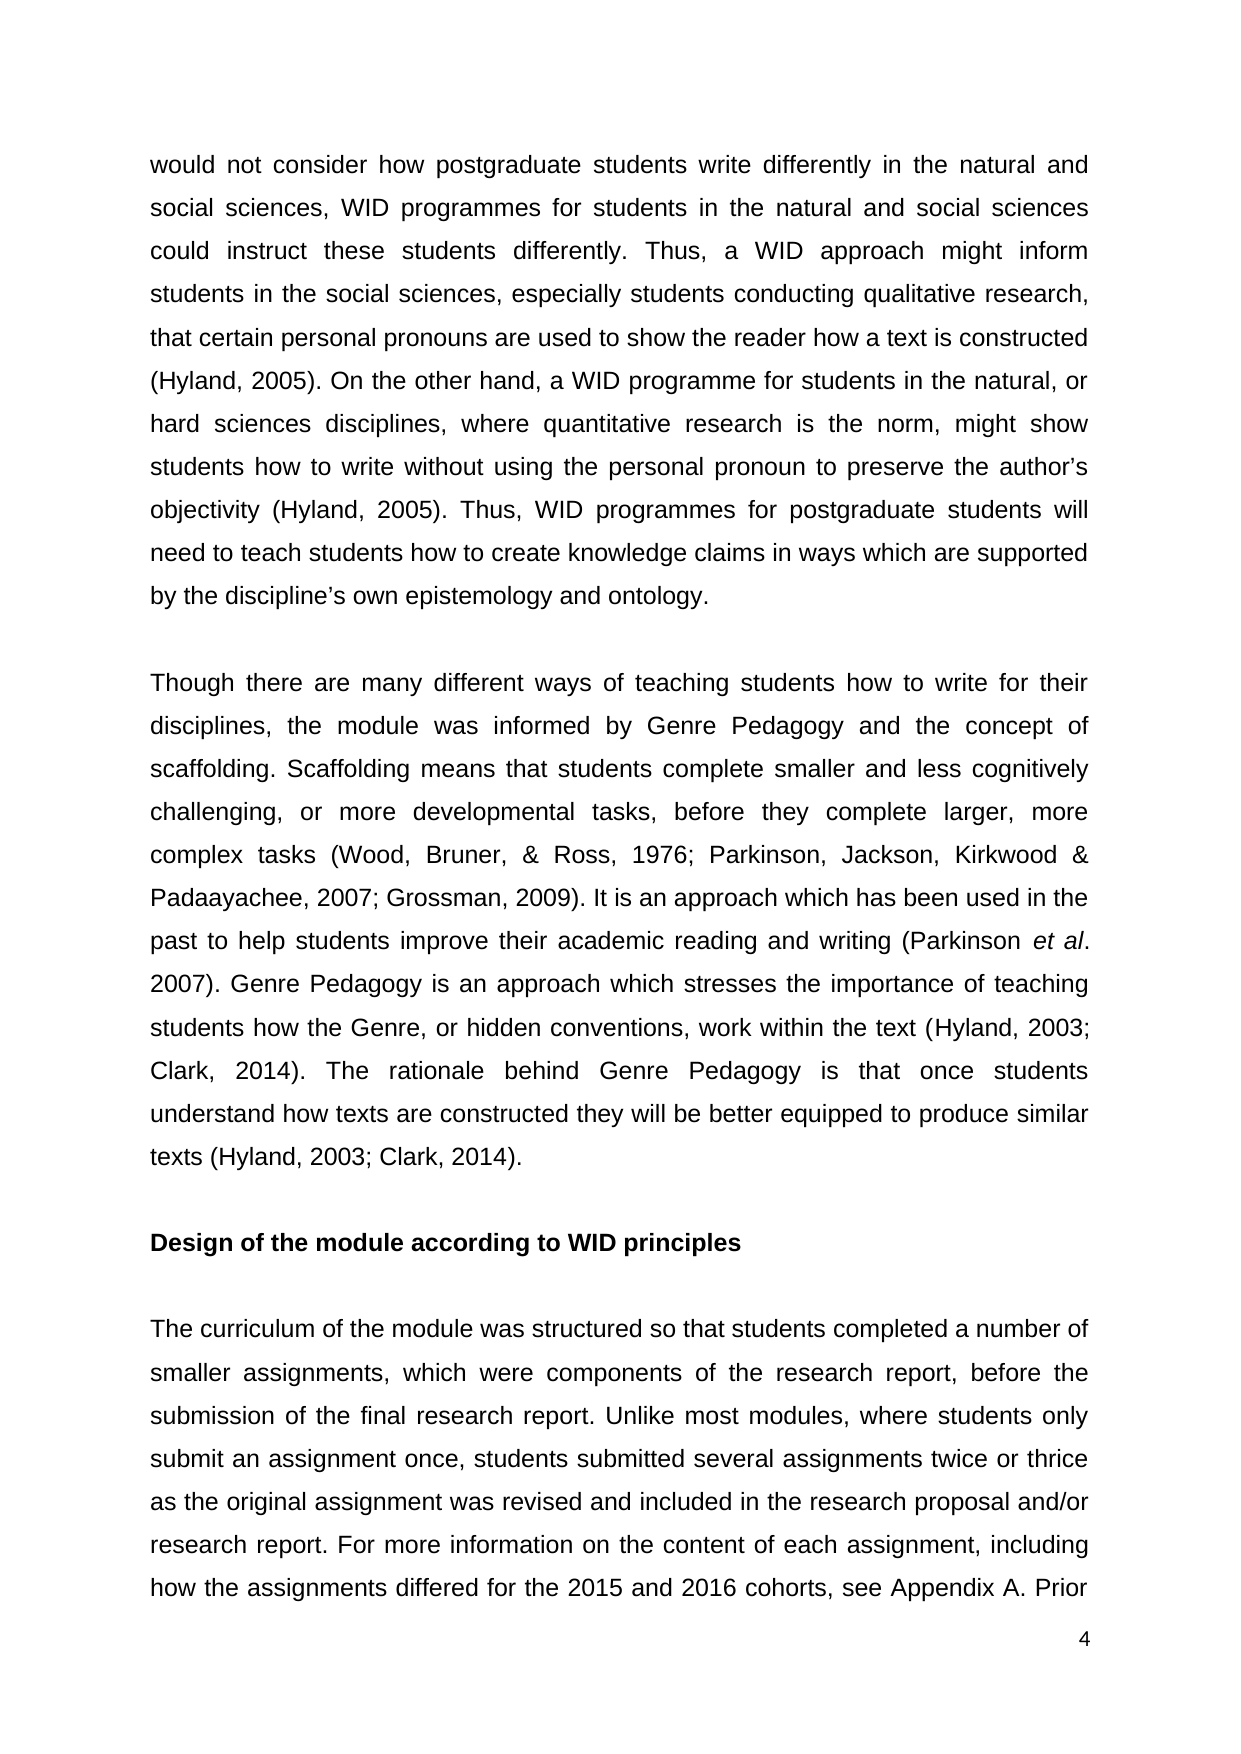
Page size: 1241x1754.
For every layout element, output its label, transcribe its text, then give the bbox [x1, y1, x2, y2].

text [150, 1314, 1090, 1602]
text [150, 150, 1090, 610]
text Though there are many different ways of teaching students how to write for their disciplines, the module was informed by Genre Pedagogy and the concept of scaffolding. Scaffolding means that students complete smaller and less cognitively challenging, or more developmental tasks, before they complete larger, more complex tasks (Wood, Bruner, & Ross, 1976; Parkinson, Jackson, Kirkwood & Padaayachee, 2007; Grossman, 2009). It is an approach which has been used in the past to help students improve their academic reading and writing (Parkinson et al. 2007). Genre Pedagogy is an approach which stresses the importance of teaching students how the Genre, or hidden conventions, work within the text (Hyland, 2003; Clark, 2014). The rationale behind Genre Pedagogy is that once students understand how texts are constructed they will be better equipped to produce similar texts (Hyland, 2003; Clark, 2014). [150, 667, 1090, 1171]
text Design of the module according to WID principles [150, 1228, 1090, 1257]
